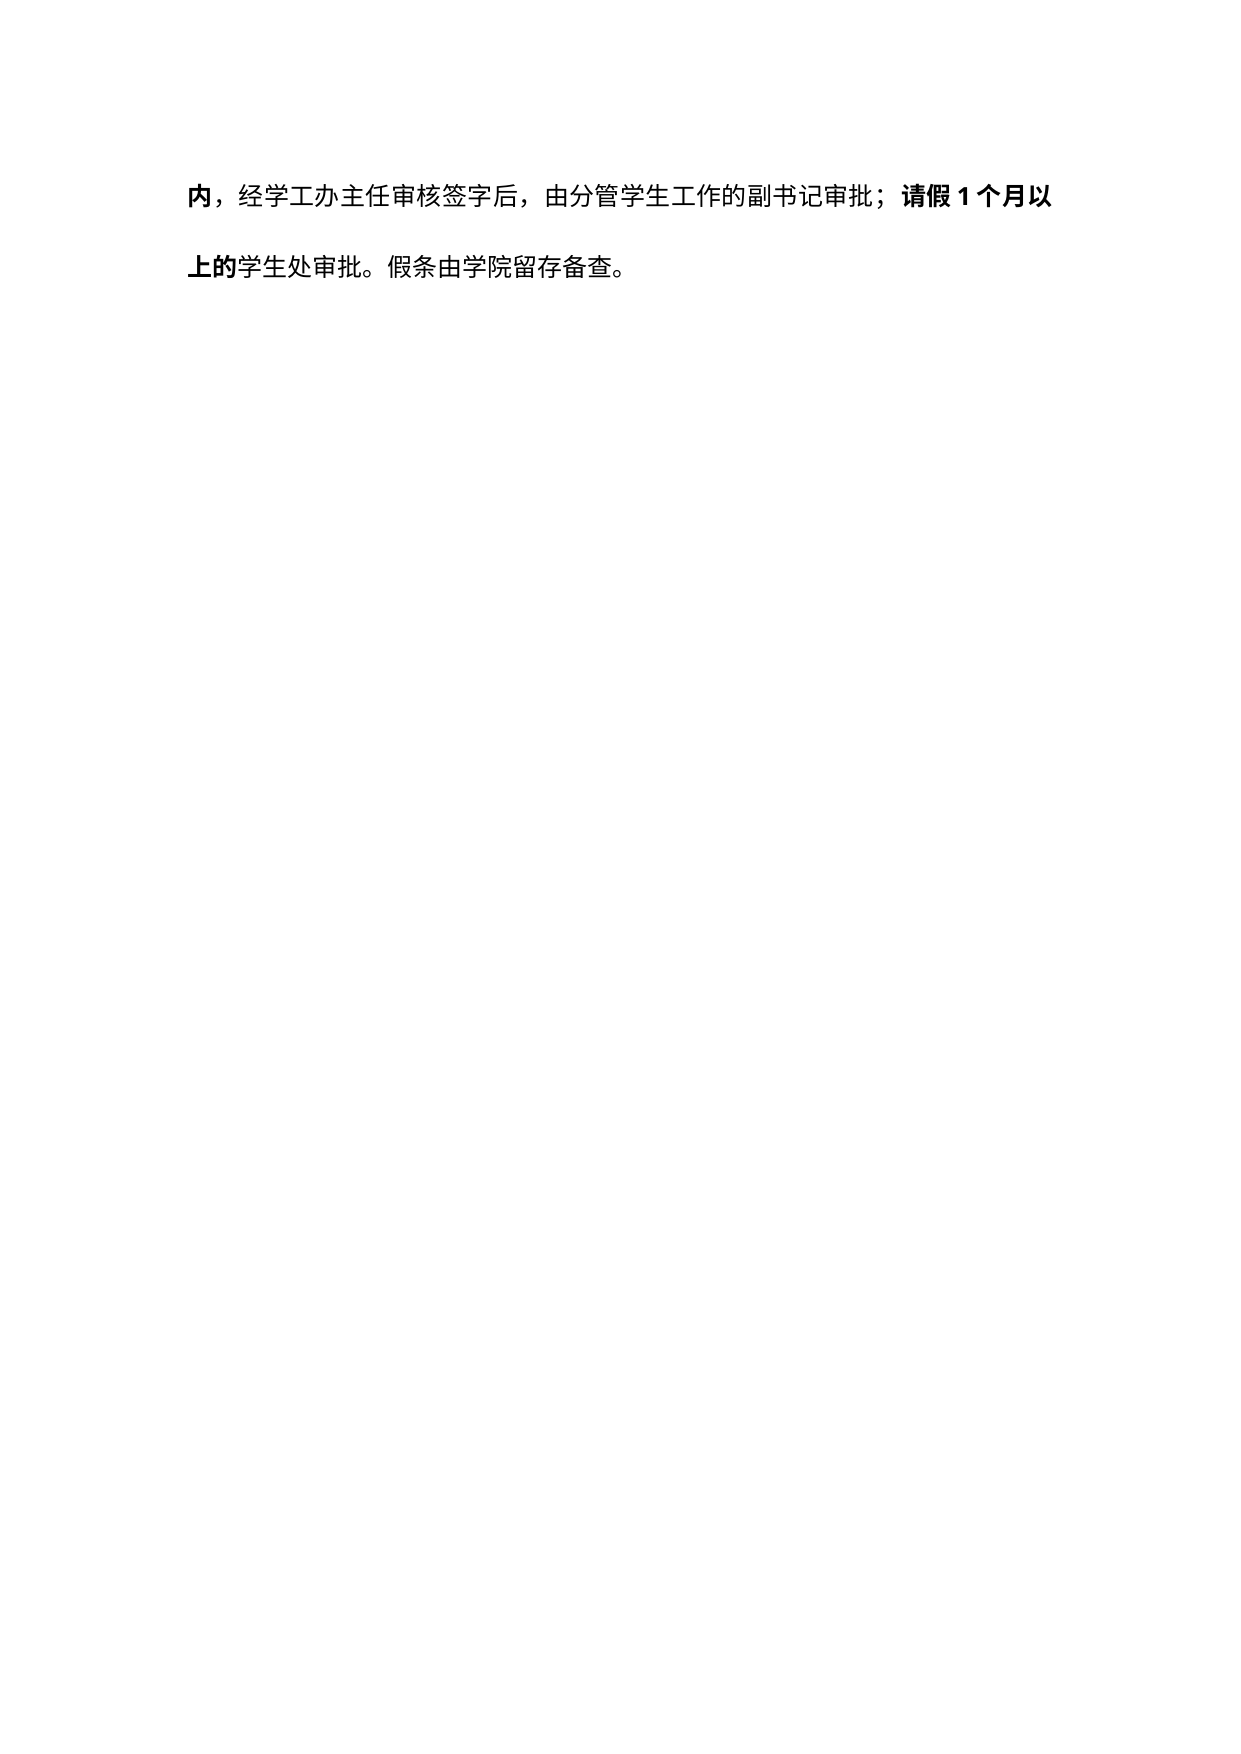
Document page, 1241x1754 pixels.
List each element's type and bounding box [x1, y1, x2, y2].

list [187, 162, 1053, 298]
